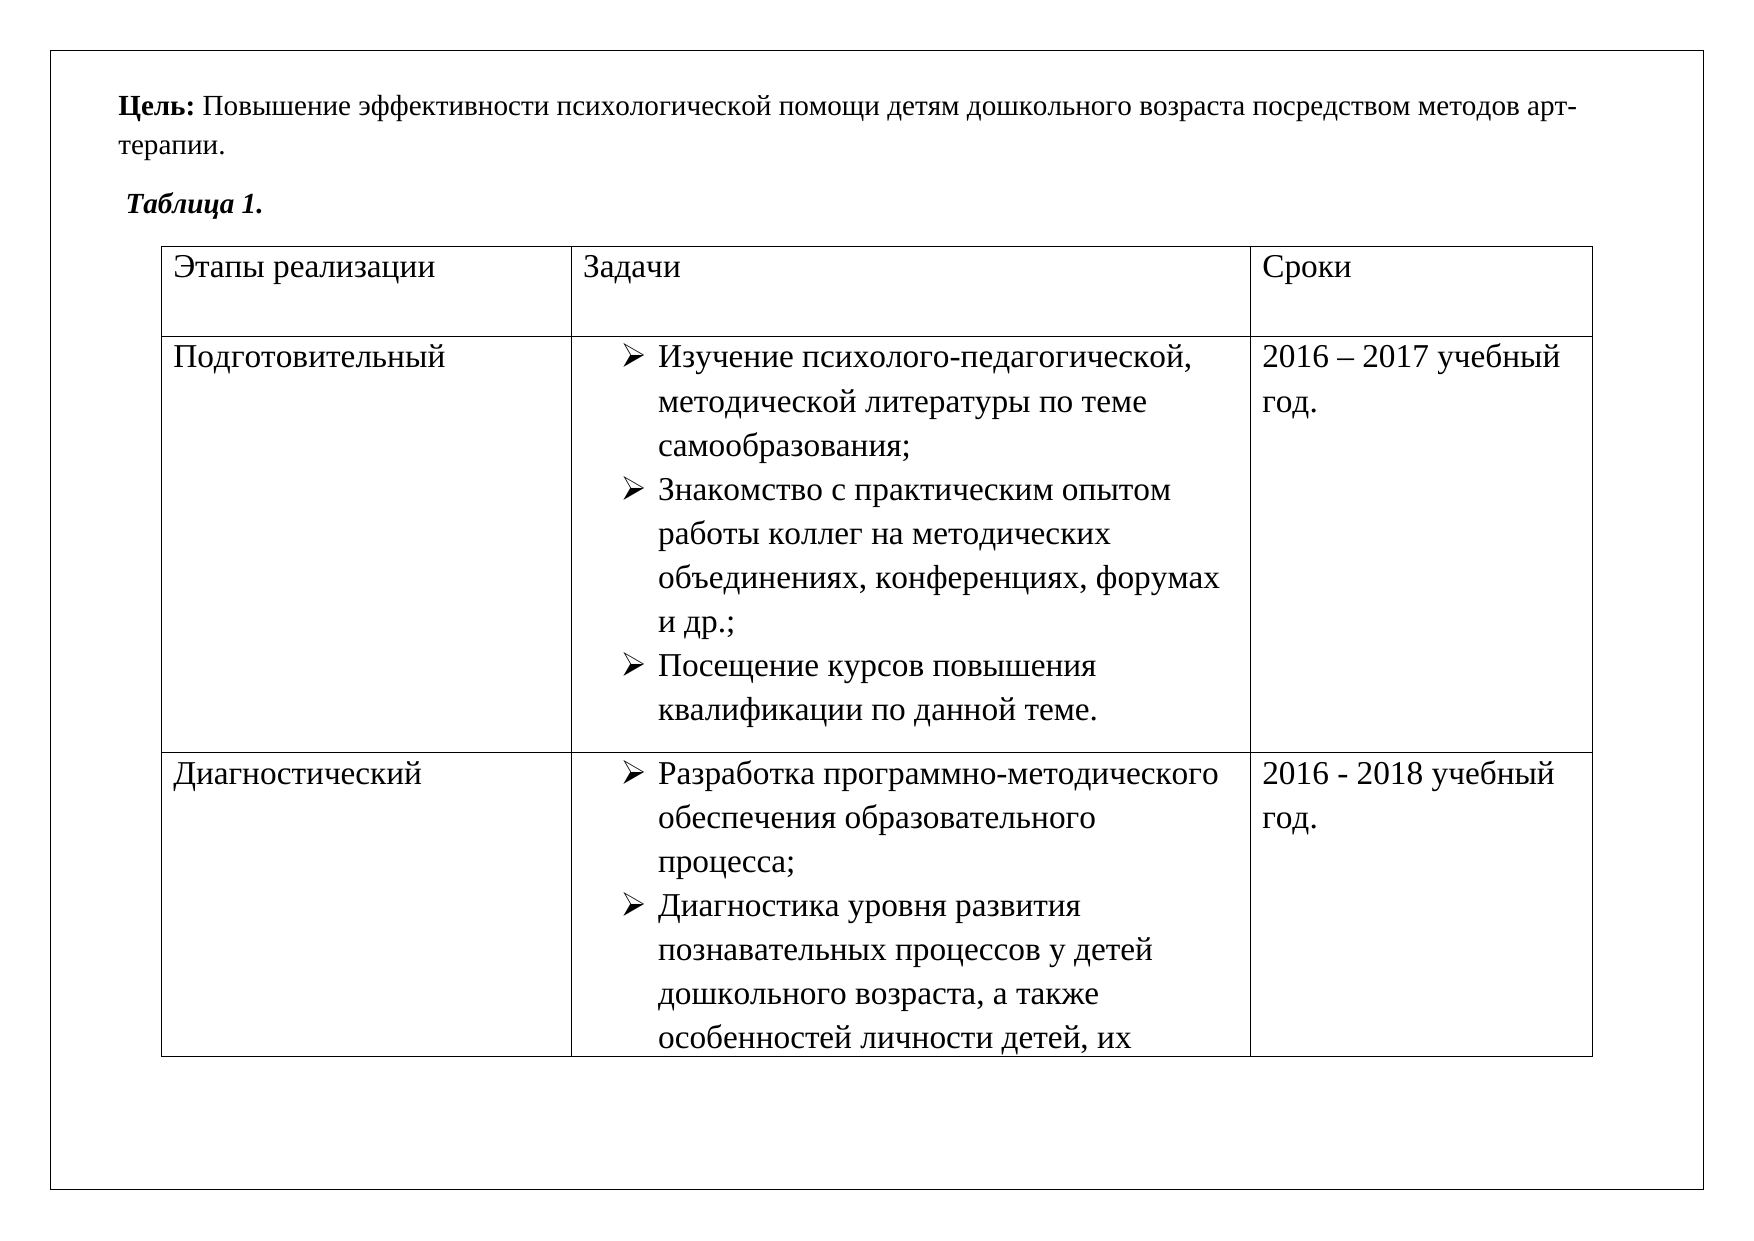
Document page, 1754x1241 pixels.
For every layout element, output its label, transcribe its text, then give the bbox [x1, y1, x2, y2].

table_cell 2016 – 2017 учебный год. [1251, 337, 1592, 752]
table_header Задачи [572, 247, 1250, 336]
table_header Этапы реализации [162, 247, 571, 336]
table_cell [572, 753, 1250, 1056]
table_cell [1251, 753, 1592, 1056]
table_cell Диагностический [162, 753, 571, 1056]
text Таблица 1. [118, 186, 1636, 220]
text Цель: Повышение эффективности психологической помощи детям дошкольного возраста посредством методов арт-терапии. [118, 88, 1636, 161]
table_header Сроки [1251, 247, 1592, 336]
table_cell Подготовительный [162, 337, 571, 752]
table_cell Изучение психолого-педагогической, методической литературы по теме самообразования; Знакомство с практическим опытом работы коллег на методических объединениях, конференциях, форумах и др.; Посещение курсов повышения квалификации по данной теме. [572, 337, 1250, 752]
